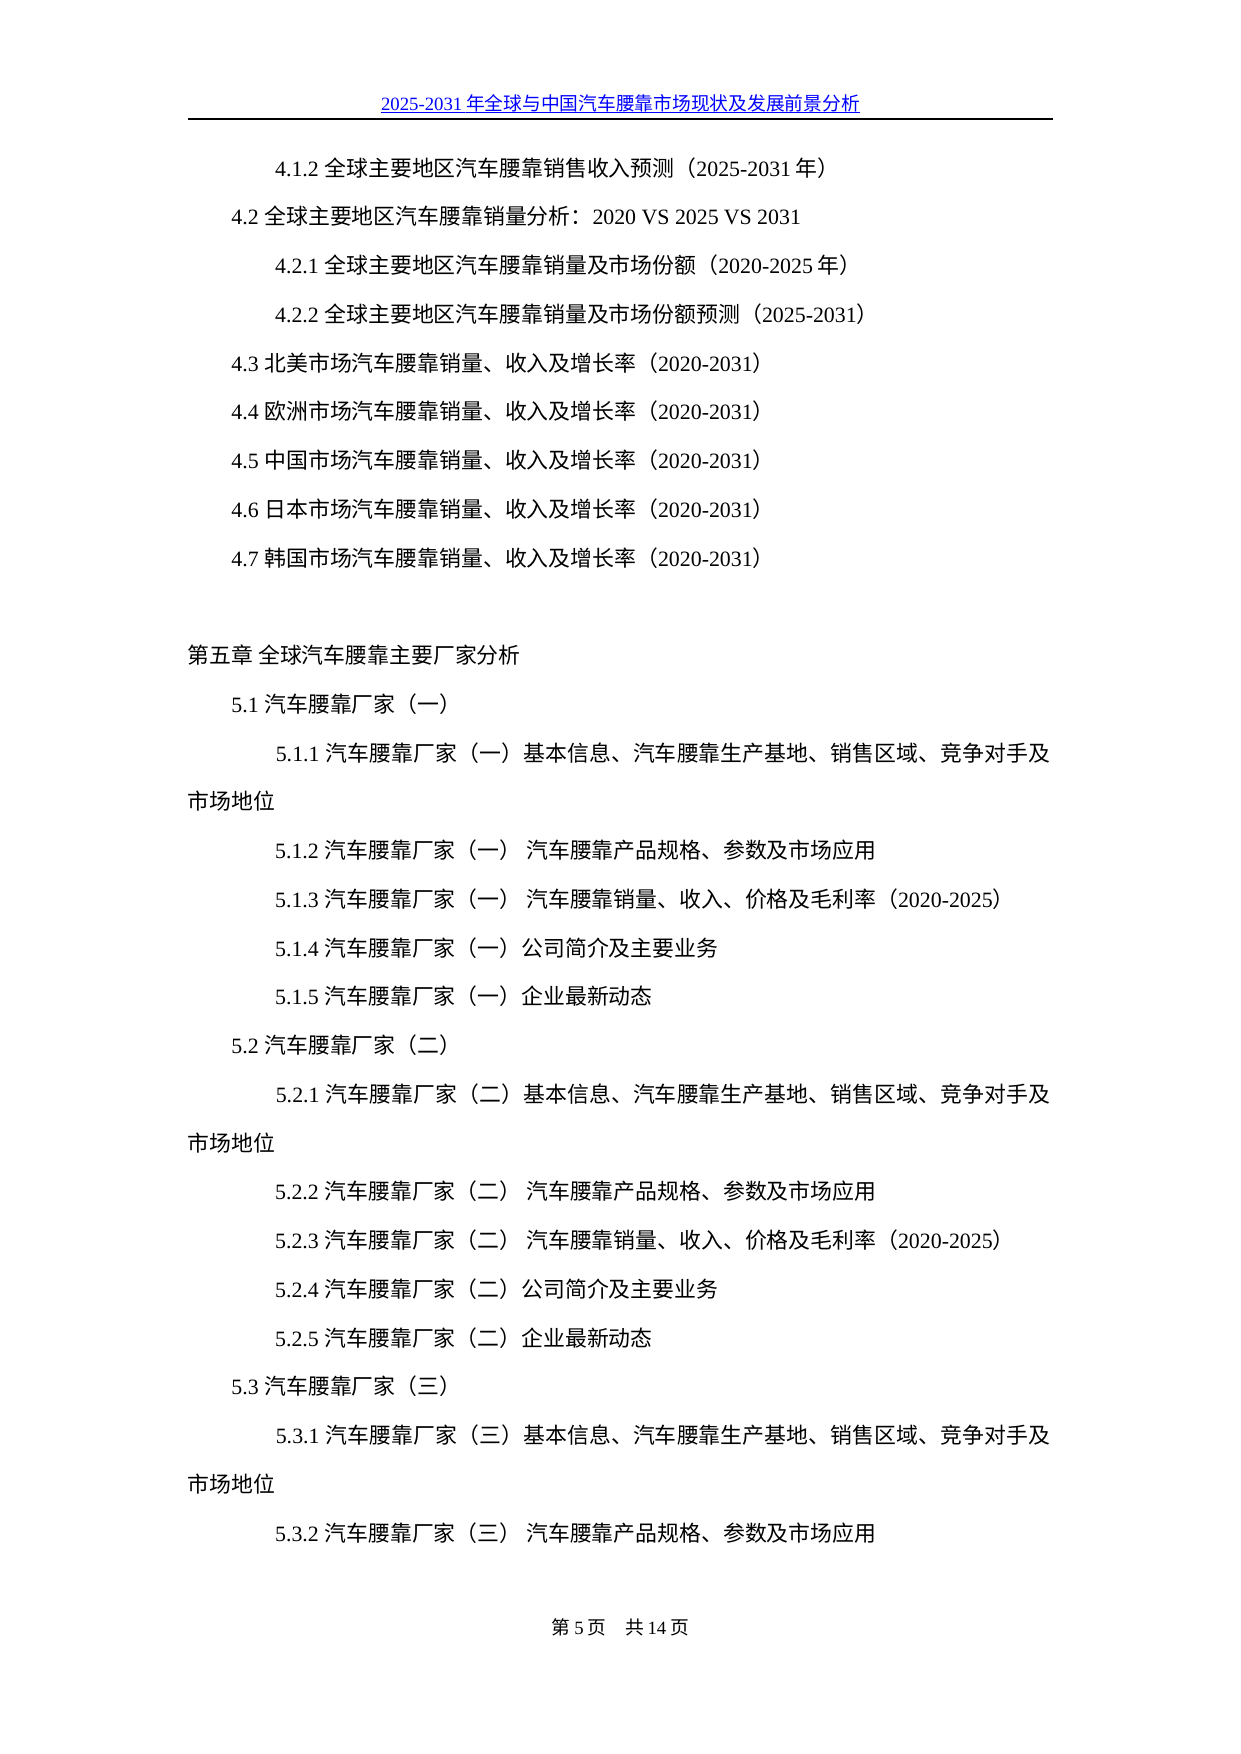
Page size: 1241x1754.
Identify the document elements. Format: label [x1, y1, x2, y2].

text [187, 150, 1053, 1548]
